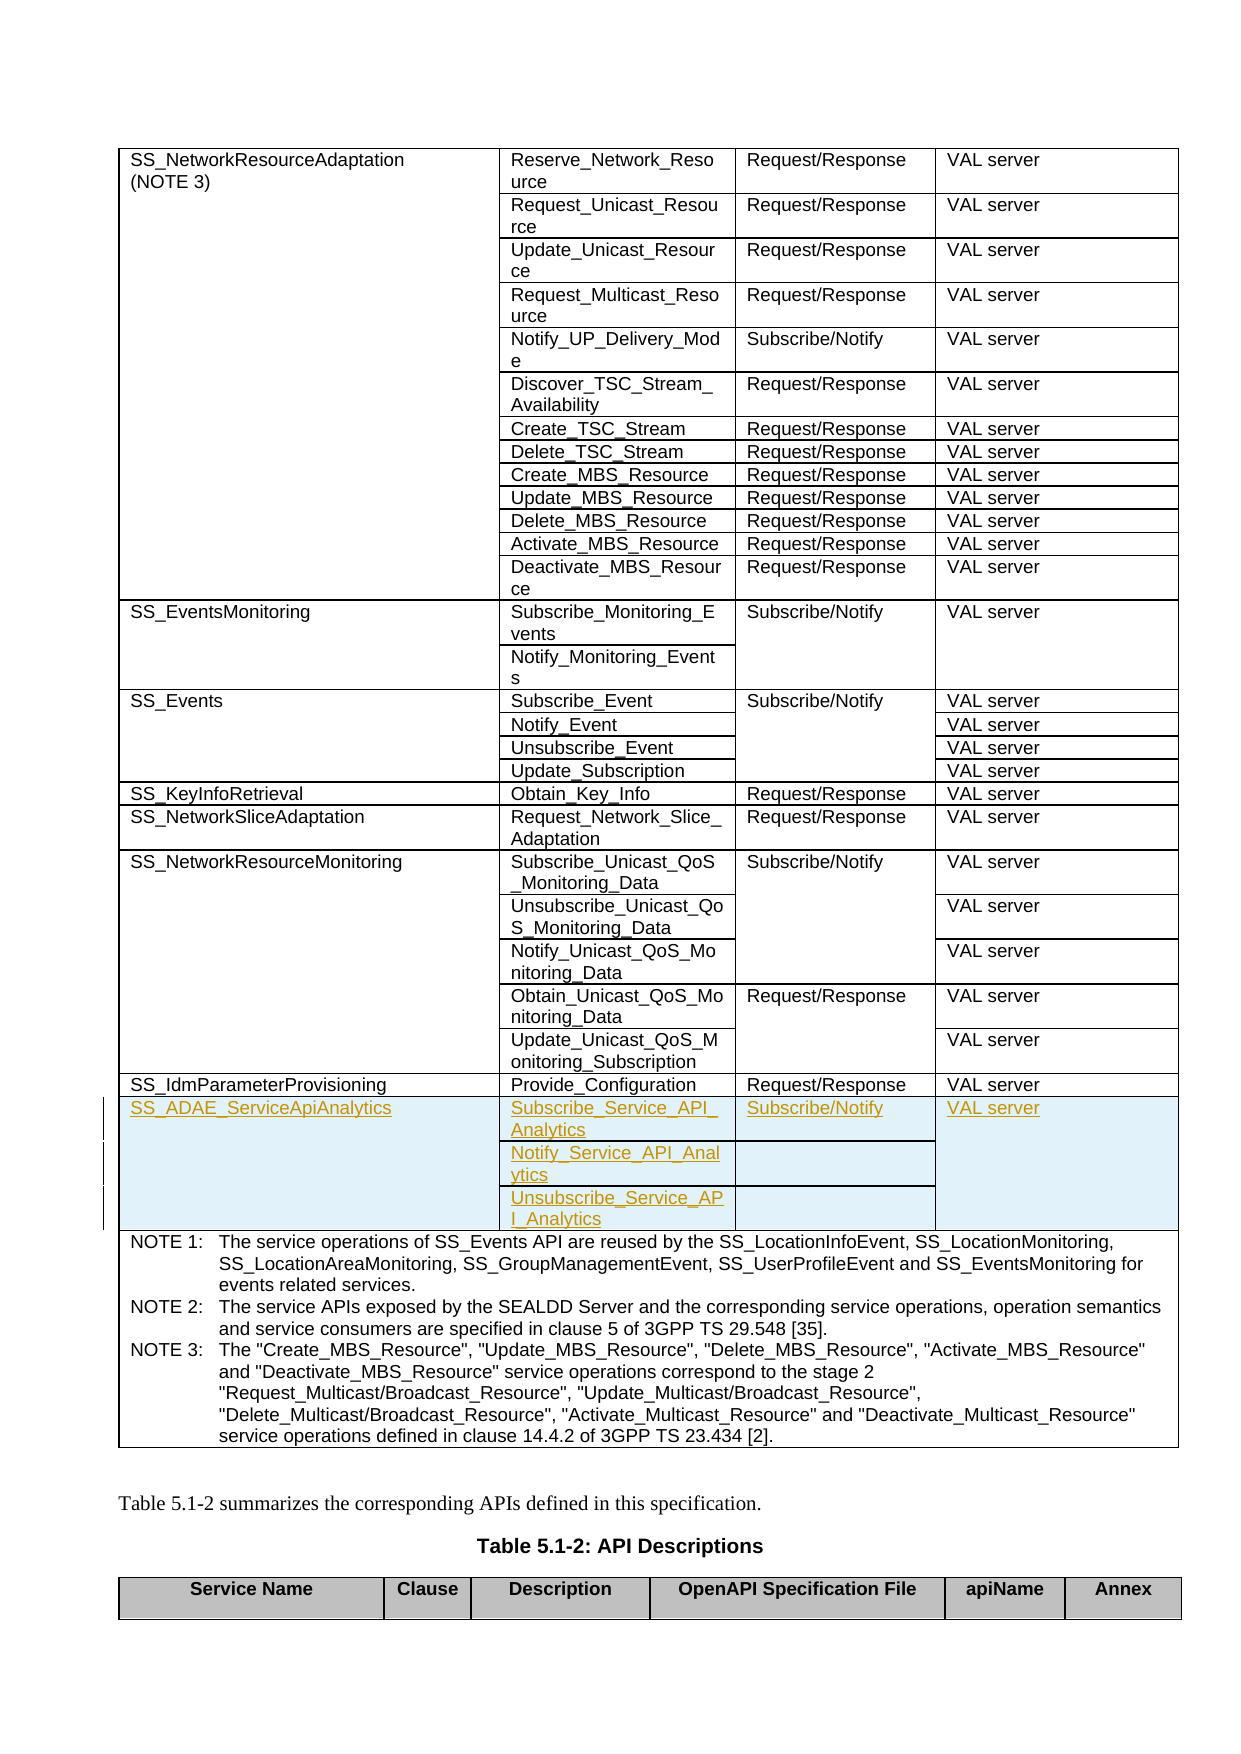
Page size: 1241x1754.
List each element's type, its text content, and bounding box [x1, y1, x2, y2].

table_cell Request/Response [736, 783, 935, 804]
table_cell Subscribe/Notify [736, 328, 935, 371]
table_cell Create_TSC_Stream [500, 417, 735, 439]
table_cell Update_Unicast_QoS_Monitoring_Subscription [500, 1029, 735, 1072]
table_cell VAL server [936, 533, 1178, 554]
table_cell Delete_MBS_Resource [500, 510, 735, 531]
table_cell Request/Response [736, 149, 935, 192]
table_cell VAL server [936, 601, 1178, 689]
table_cell Obtain_Unicast_QoS_Monitoring_Data [500, 985, 735, 1028]
table_cell VAL server [936, 1074, 1178, 1096]
table_cell Request_Unicast_Resource [500, 194, 735, 237]
table_cell VAL server [936, 895, 1178, 938]
table_cell Update_Subscription [500, 760, 735, 781]
table_cell VAL server [936, 328, 1178, 371]
table_cell VAL server [936, 149, 1178, 192]
table_cell VAL server [936, 510, 1178, 531]
table_cell Request/Response [736, 283, 935, 326]
text Table 5.1-2 summarizes the corresponding APIs defined in this specification. [118, 1491, 1122, 1515]
table_cell Request/Response [736, 417, 935, 439]
table_cell SS_IdmParameterProvisioning [120, 1074, 499, 1096]
table_cell VAL server [936, 806, 1178, 849]
table_cell Update_Unicast_Resource [500, 239, 735, 282]
table_cell Request_Network_Slice_Adaptation [500, 806, 735, 849]
table_cell VAL server [936, 194, 1178, 237]
table_cell VAL server [936, 851, 1178, 894]
table_header Annex [1066, 1578, 1181, 1618]
table_cell Notify_UP_Delivery_Mode [500, 328, 735, 371]
table_cell Request/Response [736, 1074, 935, 1096]
table_cell SS_KeyInfoRetrieval [120, 783, 499, 804]
table_cell VAL server [936, 239, 1178, 282]
table_cell Deactivate_MBS_Resource [500, 556, 735, 599]
table_cell VAL server [936, 487, 1178, 508]
table_cell Subscribe_Monitoring_Events [500, 601, 735, 644]
table_header Service Name [120, 1578, 383, 1618]
table_cell VAL server [936, 1029, 1178, 1072]
table_cell SS_Events [120, 690, 499, 781]
table_cell Request/Response [736, 533, 935, 554]
table_cell Discover_TSC_Stream_Availability [500, 373, 735, 416]
table_cell Update_MBS_Resource [500, 487, 735, 508]
table_cell Request/Response [736, 510, 935, 531]
table_cell Request/Response [736, 556, 935, 599]
table_header Description [472, 1578, 649, 1618]
table_cell Delete_TSC_Stream [500, 441, 735, 462]
table_cell Request/Response [736, 464, 935, 485]
table_cell Subscribe/Notify [736, 851, 935, 983]
table_cell Notify_Event [500, 713, 735, 735]
table_cell Request/Response [736, 239, 935, 282]
table_cell Unsubscribe_Unicast_QoS_Monitoring_Data [500, 895, 735, 938]
table_cell VAL server [936, 940, 1178, 983]
table_cell Request/Response [736, 194, 935, 237]
table_header OpenAPI Specification File [651, 1578, 944, 1618]
table_cell Request/Response [736, 985, 935, 1072]
table_cell Subscribe/Notify [736, 690, 935, 781]
table_cell Request/Response [736, 806, 935, 849]
table_cell SS_NetworkResourceAdaptation (NOTE 3) [120, 149, 499, 599]
table_cell SS_EventsMonitoring [120, 601, 499, 689]
table_cell SS_NetworkSliceAdaptation [120, 806, 499, 849]
table_cell SS_NetworkResourceMonitoring [120, 851, 499, 1072]
table_cell VAL server [936, 737, 1178, 758]
table_cell VAL server [936, 690, 1178, 712]
table_cell VAL server [936, 556, 1178, 599]
table_cell VAL server [936, 985, 1178, 1028]
table_cell Request_Multicast_Resource [500, 283, 735, 326]
text Table 5.1-2: API Descriptions [118, 1534, 1122, 1558]
table_header apiName [946, 1578, 1064, 1618]
table_cell VAL server [936, 373, 1178, 416]
table_cell Obtain_Key_Info [500, 783, 735, 804]
table_cell VAL server [936, 464, 1178, 485]
table_cell VAL server [936, 441, 1178, 462]
table_cell Activate_MBS_Resource [500, 533, 735, 554]
table_cell NOTE 1: The service operations of SS_Events API are reused by the SS_LocationInfoEvent, SS_LocationMonitoring, SS_LocationAreaMonitoring, SS_GroupManagementEvent, SS_UserProfileEvent and SS_EventsMonitoring for events related services. NOTE 2: The service APIs exposed by the SEALDD Server and the corresponding service operations, operation semantics and service consumers are specified in clause 5 of 3GPP TS 29.548 [35]. NOTE 3: The "Create_MBS_Resource", "Update_MBS_Resource", "Delete_MBS_Resource", "Activate_MBS_Resource" and "Deactivate_MBS_Resource" service operations correspond to the stage 2 "Request_Multicast/Broadcast_Resource", "Update_Multicast/Broadcast_Resource", "Delete_Multicast/Broadcast_Resource", "Activate_Multicast_Resource" and "Deactivate_Multicast_Resource" service operations defined in clause 14.4.2 of 3GPP TS 23.434 [2]. [120, 1231, 1178, 1447]
table_cell Request/Response [736, 373, 935, 416]
table_cell Subscribe_Unicast_QoS_Monitoring_Data [500, 851, 735, 894]
table_cell VAL server [936, 783, 1178, 804]
table_cell Create_MBS_Resource [500, 464, 735, 485]
table_cell Subscribe/Notify [736, 601, 935, 689]
table_cell Notify_Monitoring_Events [500, 646, 735, 689]
table_cell Reserve_Network_Resource [500, 149, 735, 192]
table_cell VAL server [936, 713, 1178, 735]
table_cell Request/Response [736, 487, 935, 508]
table_cell Provide_Configuration [500, 1074, 735, 1096]
table_cell Unsubscribe_Event [500, 737, 735, 758]
table_cell VAL server [936, 283, 1178, 326]
table_cell Notify_Unicast_QoS_Monitoring_Data [500, 940, 735, 983]
table_cell VAL server [936, 417, 1178, 439]
table_cell Request/Response [736, 441, 935, 462]
table_header Clause [385, 1578, 470, 1618]
table_cell Subscribe_Event [500, 690, 735, 712]
table_cell VAL server [936, 760, 1178, 781]
